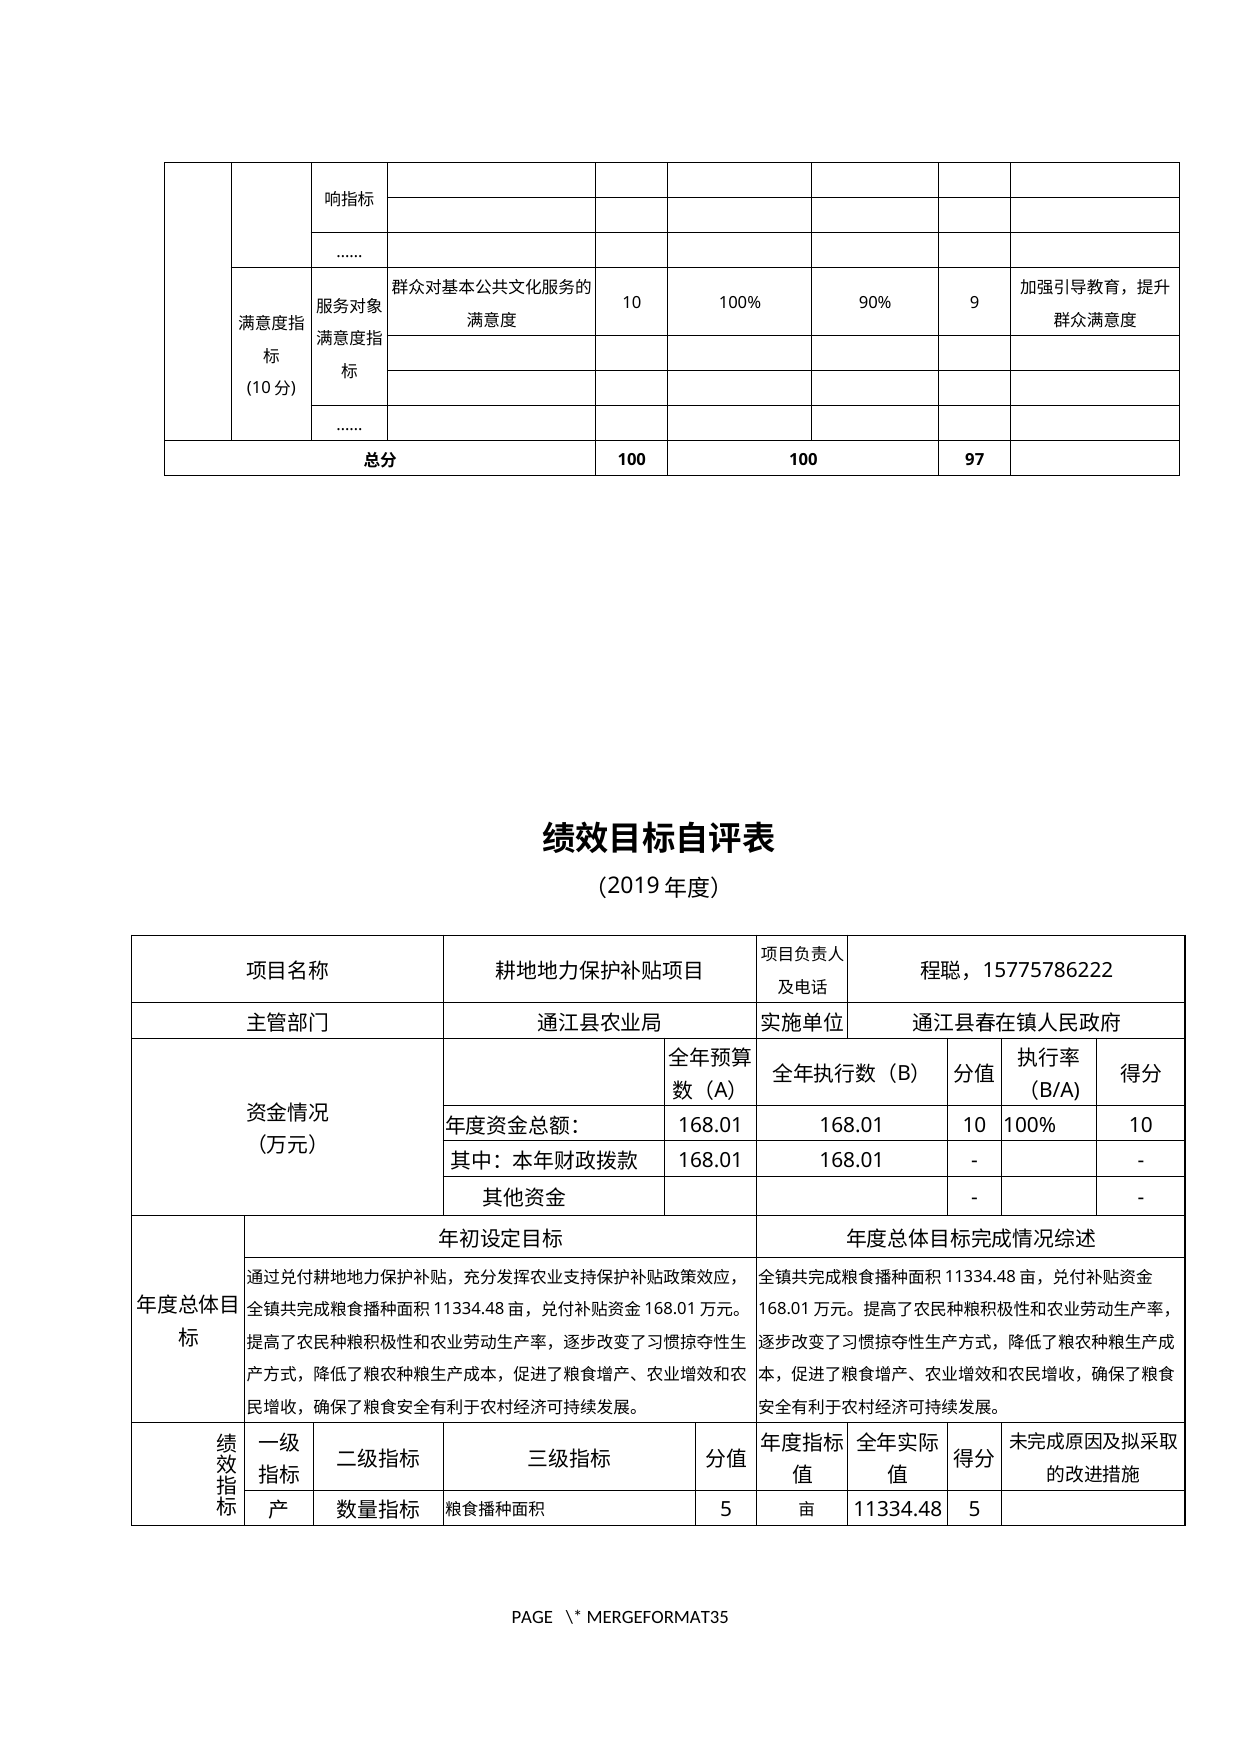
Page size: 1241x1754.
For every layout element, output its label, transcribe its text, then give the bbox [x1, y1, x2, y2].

table_cell （2019年度） [132, 868, 1185, 934]
table_cell 168.01 [757, 1106, 947, 1140]
table_cell [668, 336, 811, 370]
table_cell [939, 163, 1010, 197]
table_cell 100 [668, 441, 938, 475]
table_cell - [948, 1177, 1001, 1215]
table_cell [668, 233, 811, 267]
table_cell 100% [668, 268, 811, 335]
table_cell 100 [596, 441, 667, 475]
table_cell 年度总体目标完成情况综述 [757, 1216, 1184, 1257]
table_cell 通江县春在镇人民政府 [848, 1003, 1184, 1038]
table_cell 主管部门 [132, 1003, 443, 1038]
table_cell 项目负责人及电话 [757, 936, 847, 1002]
table_cell [444, 1039, 664, 1105]
table_cell [812, 371, 938, 405]
table_cell [596, 163, 667, 197]
table_cell [1002, 1141, 1096, 1176]
table_cell 通江县农业局 [444, 1003, 756, 1038]
table_cell [596, 198, 667, 232]
table_cell 通过兑付耕地地力保护补贴，充分发挥农业支持保护补贴政策效应，全镇共完成粮食播种面积11334.48亩，兑付补贴资金168.01万元。提高了农民种粮积极性和农业劳动生产率，逐步改变了习惯掠夺性生产方式，降低了粮农种粮生产成本，促进了粮食增产、农业增效和农民增收，确保了粮食安全有利于农村经济可持续发展。 [245, 1258, 756, 1422]
table_cell 实施单位 [757, 1003, 847, 1038]
table_cell 分值 [696, 1423, 756, 1489]
table_cell [939, 336, 1010, 370]
table_cell [1011, 233, 1179, 267]
table_cell [388, 406, 595, 440]
table_cell 90% [812, 268, 938, 335]
table_cell 10 [1097, 1106, 1184, 1140]
table_cell - [1097, 1177, 1184, 1215]
table_header 绩效目标自评表 [132, 801, 1185, 868]
table_cell - [948, 1141, 1001, 1176]
table_cell 全年实际值 [848, 1423, 947, 1489]
table_cell 满意度指标 (10分) [232, 268, 311, 440]
table_cell [388, 233, 595, 267]
table_cell [939, 371, 1010, 405]
table_cell [812, 233, 938, 267]
table_cell 总分 [165, 441, 595, 475]
table_cell [939, 233, 1010, 267]
table_cell [668, 406, 811, 440]
table_cell 年度资金总额： [444, 1106, 664, 1140]
table_cell 三级指标 [444, 1423, 695, 1489]
table_cell 全年执行数（B） [757, 1039, 947, 1105]
table_cell 168.01 [665, 1106, 756, 1140]
table_cell [812, 163, 938, 197]
table_cell 分值 [948, 1039, 1001, 1105]
table_cell [812, 336, 938, 370]
table_cell 得分 [948, 1423, 1001, 1489]
table_cell [812, 406, 938, 440]
table_cell 服务对象 满意度指标 [312, 268, 387, 405]
table_cell 年度指标值 [757, 1423, 847, 1489]
table_cell [665, 1177, 756, 1215]
table_cell [939, 198, 1010, 232]
table_cell [939, 406, 1010, 440]
table_cell 5 [948, 1491, 1001, 1525]
table_cell 二级指标 [314, 1423, 443, 1489]
table_cell [596, 371, 667, 405]
table_cell 10 [948, 1106, 1001, 1140]
table_cell - [1097, 1141, 1184, 1176]
table_cell [596, 233, 667, 267]
table_cell 其他资金 [444, 1177, 664, 1215]
table_cell …… [312, 233, 387, 267]
table_cell 加强引导教育，提升群众满意度 [1011, 268, 1179, 335]
table_cell [668, 198, 811, 232]
table_cell 粮食播种面积 [444, 1491, 695, 1525]
table_cell 11334.48 [848, 1491, 947, 1525]
table_cell 168.01 [665, 1141, 756, 1176]
table_cell …… [312, 406, 387, 440]
table_cell 全镇共完成粮食播种面积11334.48亩，兑付补贴资金168.01万元。提高了农民种粮积极性和农业劳动生产率，逐步改变了习惯掠夺性生产方式，降低了粮农种粮生产成本，促进了粮食增产、农业增效和农民增收，确保了粮食安全有利于农村经济可持续发展。 [757, 1258, 1184, 1422]
table_cell 资金情况 （万元） [132, 1039, 443, 1215]
table_cell 耕地地力保护补贴项目 [444, 936, 756, 1002]
table_cell 一级 指标 [245, 1423, 313, 1489]
table_cell [388, 336, 595, 370]
table_cell [1011, 198, 1179, 232]
table_cell [757, 1177, 947, 1215]
table_cell 97 [939, 441, 1010, 475]
table_cell [1011, 441, 1179, 475]
table_cell [668, 163, 811, 197]
table_cell 产 出 指 标 (50分) [245, 1491, 313, 1525]
table_cell [596, 406, 667, 440]
table_cell [1002, 1177, 1096, 1215]
table_cell 项目名称 [132, 936, 443, 1002]
table_cell [1011, 336, 1179, 370]
table_cell [388, 371, 595, 405]
table_cell [1011, 371, 1179, 405]
table_cell [596, 336, 667, 370]
table_cell 绩效指标 [132, 1423, 244, 1525]
table_cell [388, 163, 595, 197]
table_cell [1011, 163, 1179, 197]
table_cell 5 [696, 1491, 756, 1525]
table_cell 群众对基本公共文化服务的满意度 [388, 268, 595, 335]
table_cell 得分 [1097, 1039, 1184, 1105]
table_cell 100% [1002, 1106, 1096, 1140]
table_cell 年度总体目标 [132, 1216, 244, 1422]
table_cell 数量指标 [314, 1491, 443, 1525]
table_cell 可持续影响指标 [312, 163, 387, 232]
table_cell 其中：本年财政拨款 [444, 1141, 664, 1176]
table_cell [1011, 406, 1179, 440]
table_cell 年初设定目标 [245, 1216, 756, 1257]
table_cell [388, 198, 595, 232]
table_cell 10 [596, 268, 667, 335]
table_cell 亩 [757, 1491, 847, 1525]
table_cell [812, 198, 938, 232]
table_cell 未完成原因及拟采取的改进措施 [1002, 1423, 1184, 1489]
table_cell 168.01 [757, 1141, 947, 1176]
table_cell 执行率（B/A) [1002, 1039, 1096, 1105]
table_cell 9 [939, 268, 1010, 335]
table_cell 程聪，15775786222 [848, 936, 1184, 1002]
table_cell [668, 371, 811, 405]
table_cell 全年预算数（A） [665, 1039, 756, 1105]
table_cell [1002, 1491, 1184, 1525]
